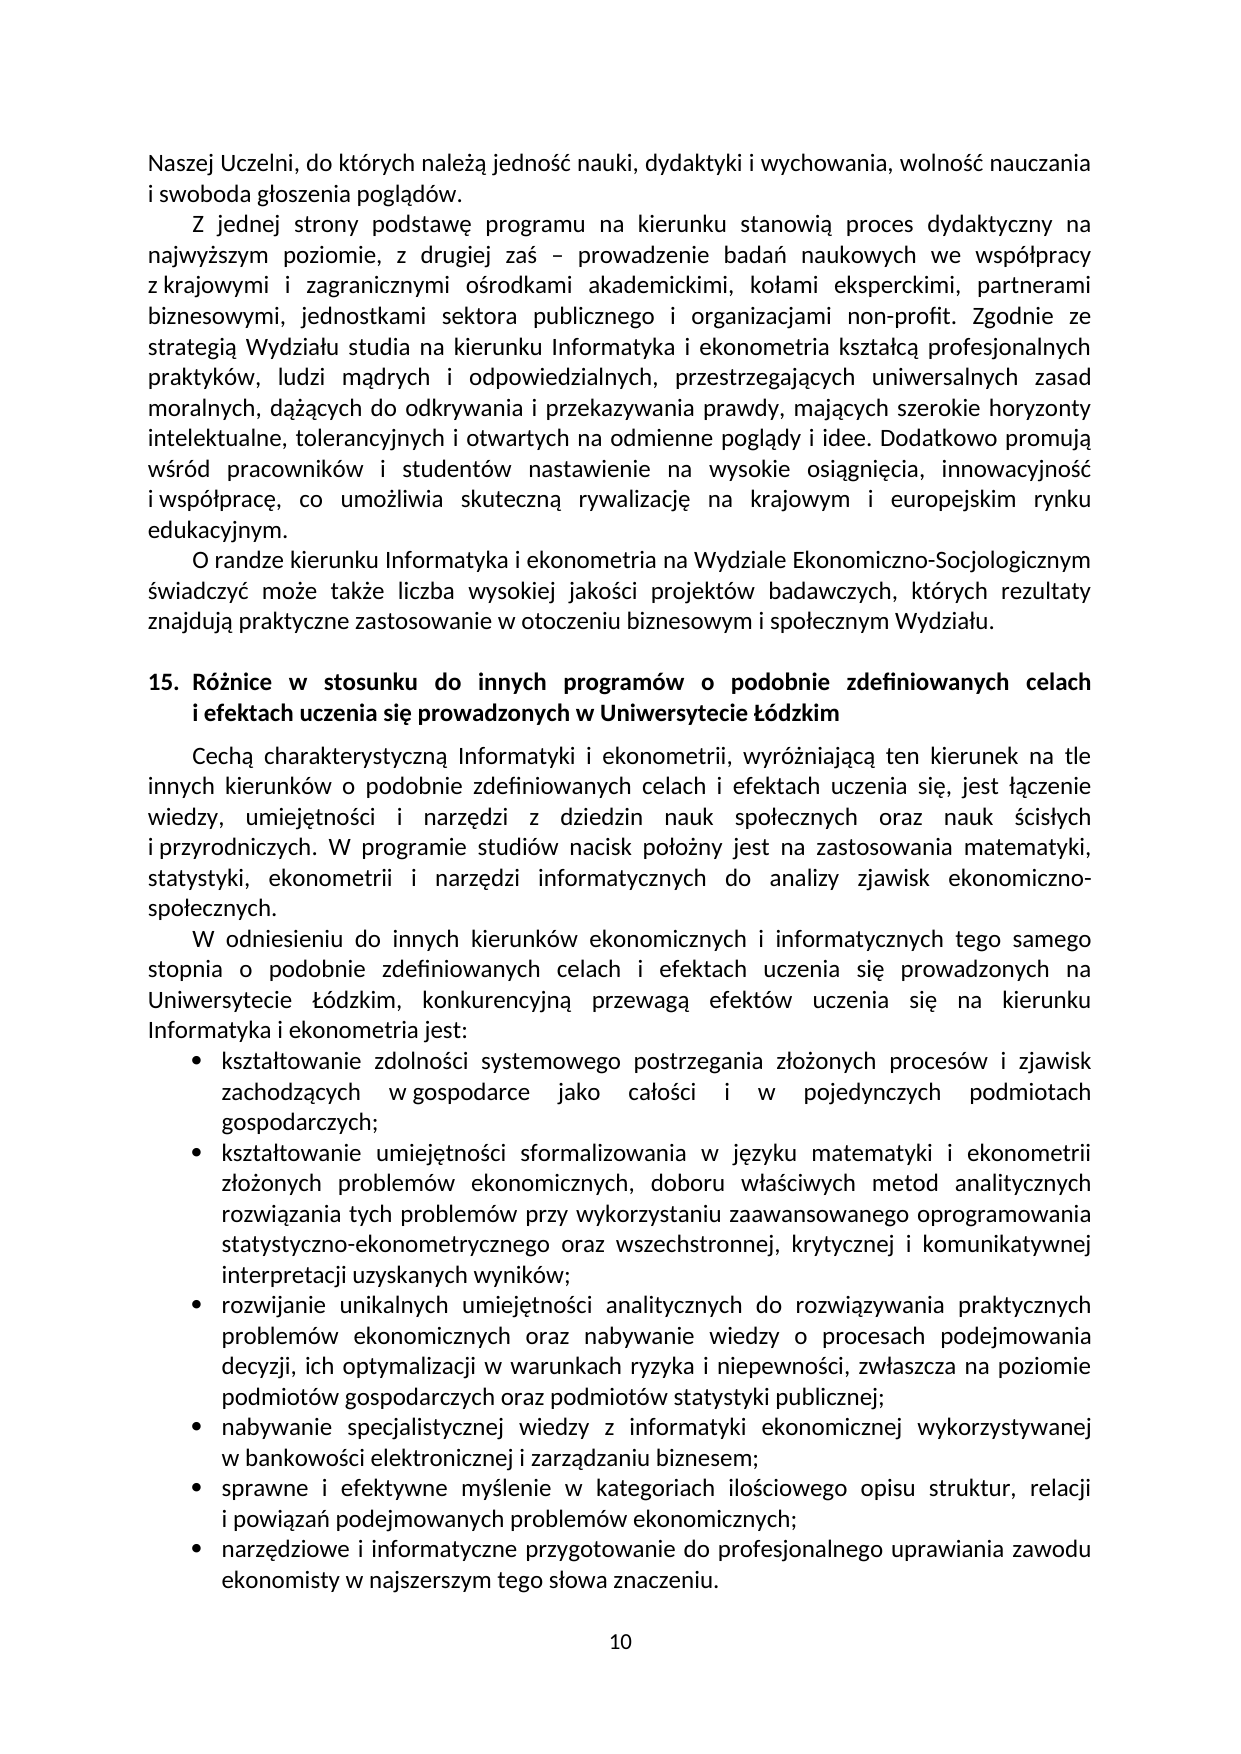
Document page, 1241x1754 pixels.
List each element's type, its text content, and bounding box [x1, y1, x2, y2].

list kształtowanie zdolności systemowego postrzegania złożonych procesów i zjawisk zachodzących w gospodarce jako całości i w pojedynczych podmiotach gospodarczych; [192, 1045, 1093, 1137]
list narzędziowe i informatyczne przygotowanie do profesjonalnego uprawiania zawodu ekonomisty w najszerszym tego słowa znaczeniu. [192, 1533, 1093, 1594]
list Z jednej strony podstawę programu na kierunku stanowią proces dydaktyczny na najwyższym poziomie, z drugiej zaś – prowadzenie badań naukowych we współpracy z krajowymi i zagranicznymi ośrodkami akademickimi, kołami eksperckimi, partnerami biznesowymi, jednostkami sektora publicznego i organizacjami non-profit. Zgodnie ze strategią Wydziału studia na kierunku Informatyka i ekonometria kształcą profesjonalnych praktyków, ludzi mądrych i odpowiedzialnych, przestrzegających uniwersalnych zasad moralnych, dążących do odkrywania i przekazywania prawdy, mających szerokie horyzonty intelektualne, tolerancyjnych i otwartych na odmienne poglądy i idee. Dodatkowo promują wśród pracowników i studentów nastawienie na wysokie osiągnięcia, innowacyjność i współpracę, co umożliwia skuteczną rywalizację na krajowym i europejskim rynku edukacyjnym. [148, 209, 1093, 544]
list W odniesieniu do innych kierunków ekonomicznych i informatycznych tego samego stopnia o podobnie zdefiniowanych celach i efektach uczenia się prowadzonych na Uniwersytecie Łódzkim, konkurencyjną przewagą efektów uczenia się na kierunku Informatyka i ekonometria jest: [148, 923, 1093, 1045]
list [148, 148, 1093, 209]
list Cechą charakterystyczną Informatyki i ekonometrii, wyróżniającą ten kierunek na tle innych kierunków o podobnie zdefiniowanych celach i efektach uczenia się, jest łączenie wiedzy, umiejętności i narzędzi z dziedzin nauk społecznych oraz nauk ścisłych i przyrodniczych. W programie studiów nacisk położny jest na zastosowania matematyki, statystyki, ekonometrii i narzędzi informatycznych do analizy zjawisk ekonomiczno-społecznych. [148, 740, 1093, 923]
list O randze kierunku Informatyka i ekonometria na Wydziale Ekonomiczno-Socjologicznym świadczyć może także liczba wysokiej jakości projektów badawczych, których rezultaty znajdują praktyczne zastosowanie w otoczeniu biznesowym i społecznym Wydziału. [148, 544, 1093, 636]
list rozwijanie unikalnych umiejętności analitycznych do rozwiązywania praktycznych problemów ekonomicznych oraz nabywanie wiedzy o procesach podejmowania decyzji, ich optymalizacji w warunkach ryzyka i niepewności, zwłaszcza na poziomie podmiotów gospodarczych oraz podmiotów statystyki publicznej; [192, 1289, 1093, 1411]
list nabywanie specjalistycznej wiedzy z informatyki ekonomicznej wykorzystywanej w bankowości elektronicznej i zarządzaniu biznesem; [192, 1411, 1093, 1472]
list sprawne i efektywne myślenie w kategoriach ilościowego opisu struktur, relacji i powiązań podejmowanych problemów ekonomicznych; [192, 1472, 1093, 1533]
list Różnice w stosunku do innych programów o podobnie zdefiniowanych celach i efektach uczenia się prowadzonych w Uniwersytecie Łódzkim [148, 666, 1093, 727]
list kształtowanie umiejętności sformalizowania w języku matematyki i ekonometrii złożonych problemów ekonomicznych, doboru właściwych metod analitycznych rozwiązania tych problemów przy wykorzystaniu zaawansowanego oprogramowania statystyczno-ekonometrycznego oraz wszechstronnej, krytycznej i komunikatywnej interpretacji uzyskanych wyników; [192, 1137, 1093, 1289]
